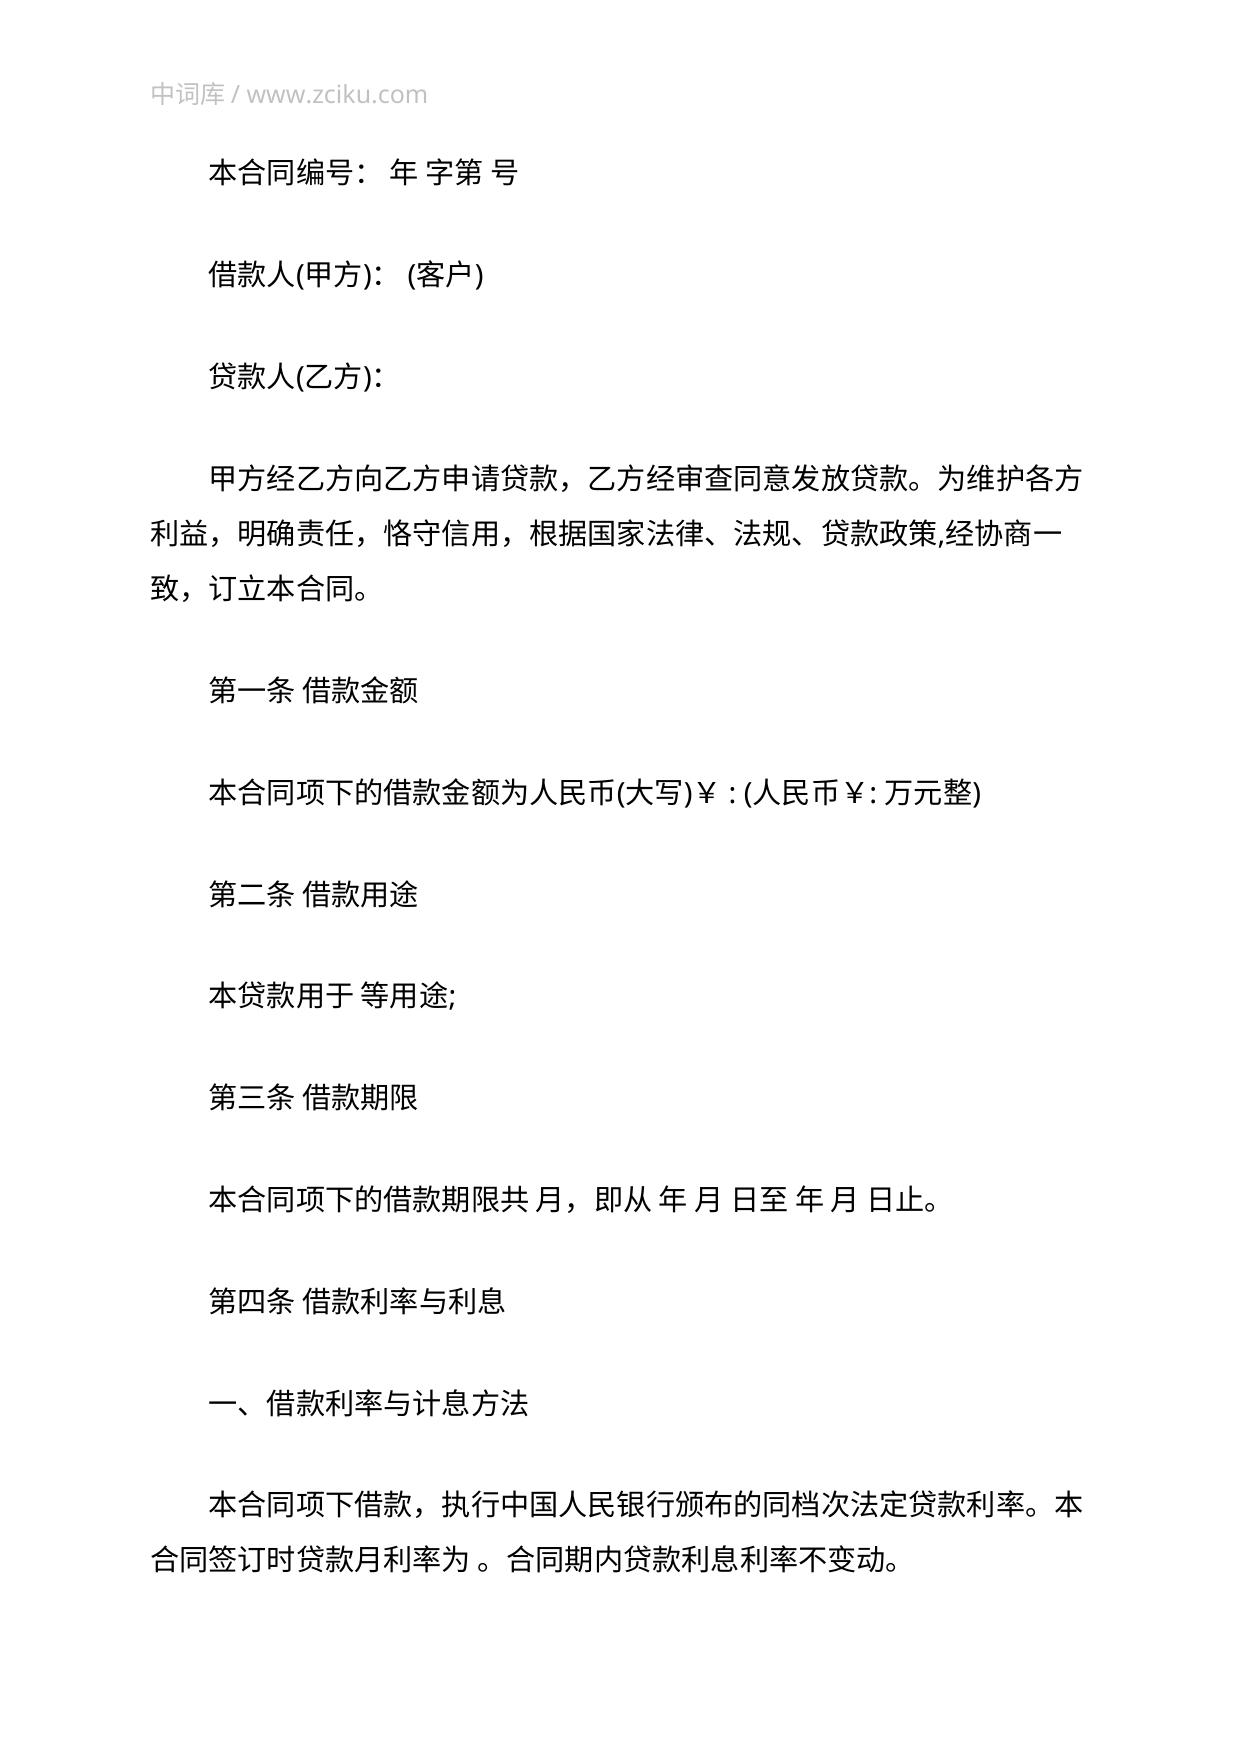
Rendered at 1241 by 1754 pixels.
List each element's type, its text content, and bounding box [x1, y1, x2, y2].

text 第四条 借款利率与利息 [150, 1278, 1090, 1321]
text 本合同项下的借款期限共 月，即从 年 月 日至 年 月 日止。 [150, 1177, 1090, 1219]
text 贷款人(乙方)： [150, 354, 1090, 396]
text 第二条 借款用途 [150, 871, 1090, 913]
text 本合同编号： 年 字第 号 [150, 150, 1090, 192]
text 第一条 借款金额 [150, 667, 1090, 710]
text 甲方经乙方向乙方申请贷款，乙方经审查同意发放贷款。为维护各方利益，明确责任，恪守信用，根据国家法律、法规、贷款政策,经协商一致，订立本合同。 [150, 456, 1090, 608]
text 借款人(甲方)： (客户) [150, 252, 1090, 294]
text 本合同项下的借款金额为人民币(大写)￥ : (人民币￥: 万元整) [150, 769, 1090, 812]
text 一、借款利率与计息方法 [150, 1380, 1090, 1422]
text 本贷款用于 等用途; [150, 973, 1090, 1015]
text 第三条 借款期限 [150, 1075, 1090, 1117]
text 本合同项下借款，执行中国人民银行颁布的同档次法定贷款利率。本合同签订时贷款月利率为 。合同期内贷款利息利率不变动。 [150, 1482, 1090, 1579]
